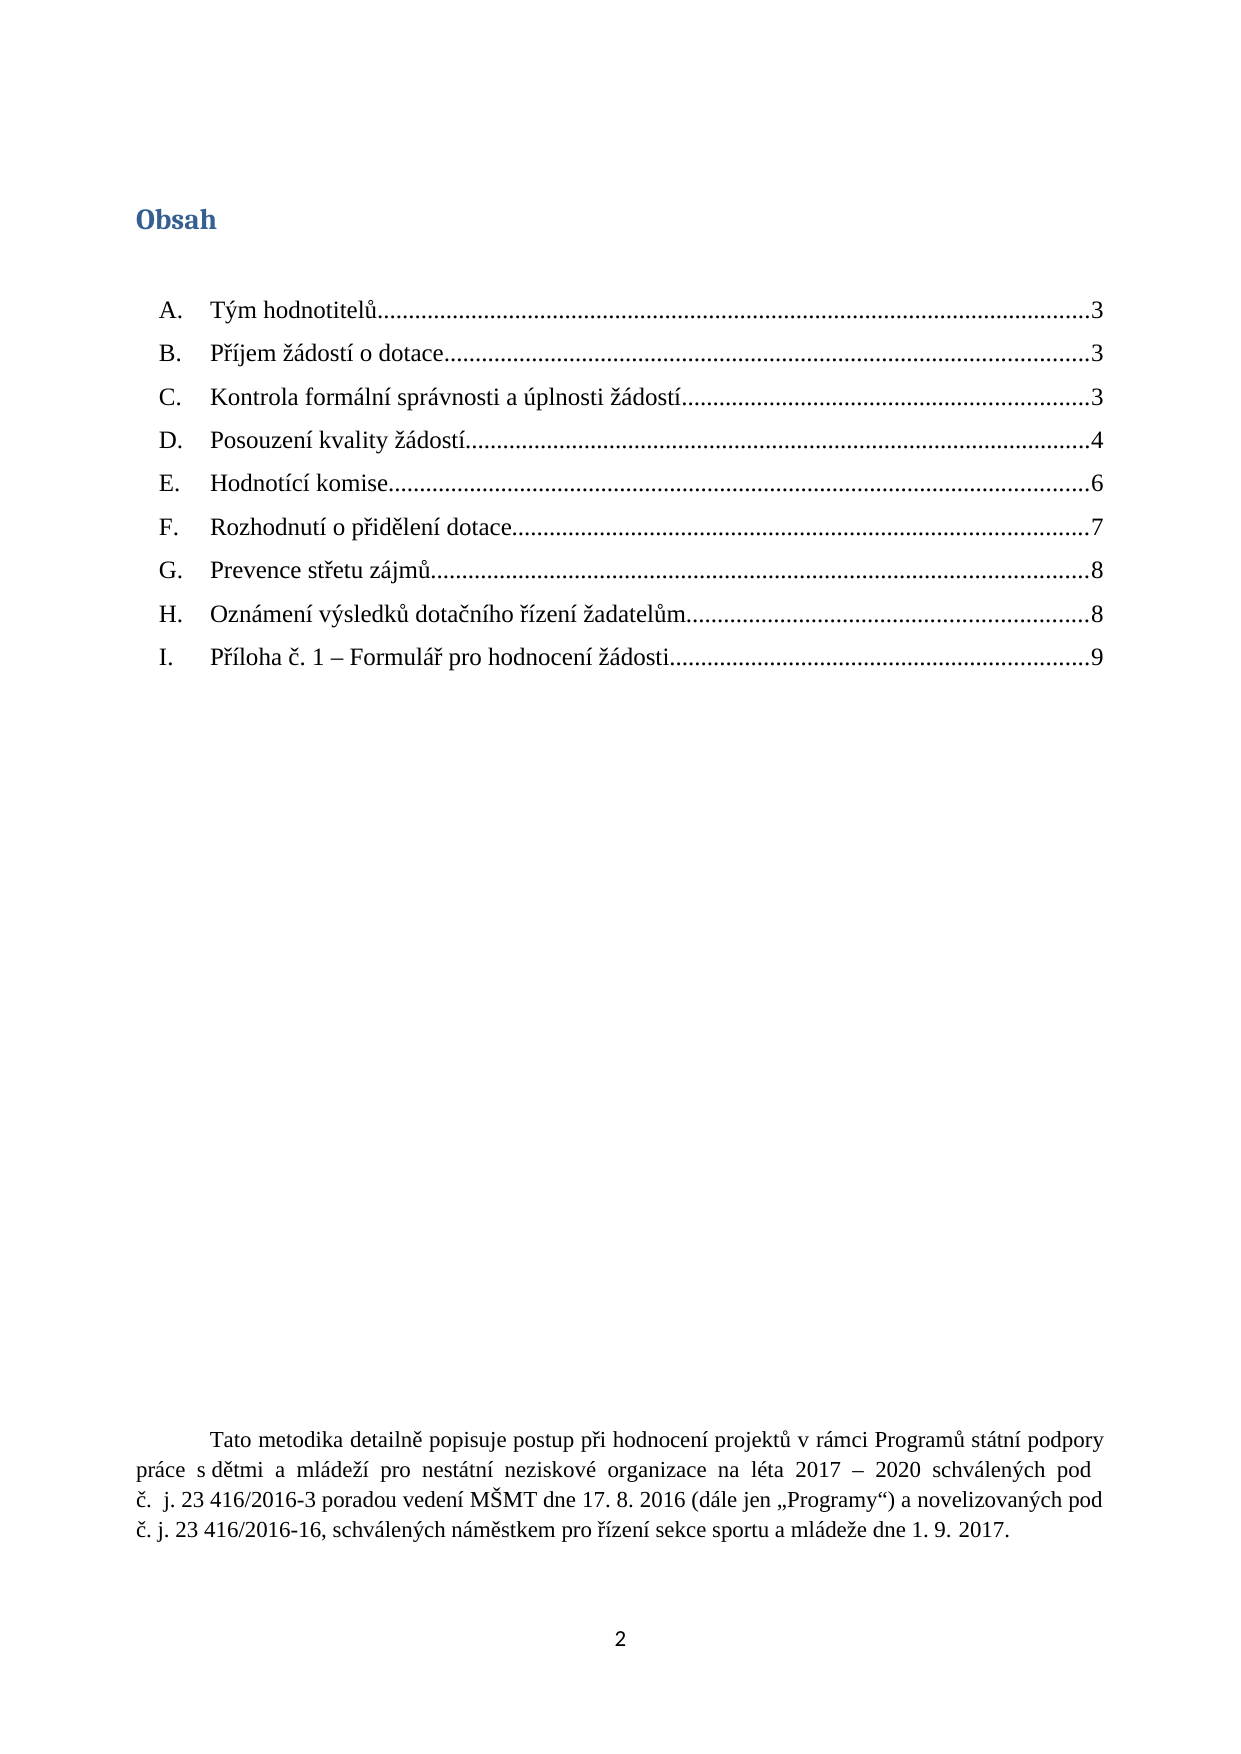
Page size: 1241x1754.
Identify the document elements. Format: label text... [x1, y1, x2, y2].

text Tato metodika detailně popisuje postup při hodnocení projektů v rámci Programů státní podpory práce s dětmi a mládeží pro nestátní neziskové organizace na léta 2017 – 2020 schválených pod č. j. 23 416/2016-3 poradou vedení MŠMT dne 17. 8. 2016 (dále jen „Programy“) a novelizovaných pod č. j. 23 416/2016-16, schválených náměstkem pro řízení sekce sportu a mládeže dne 1. 9. 2017. [136, 1426, 1104, 1543]
